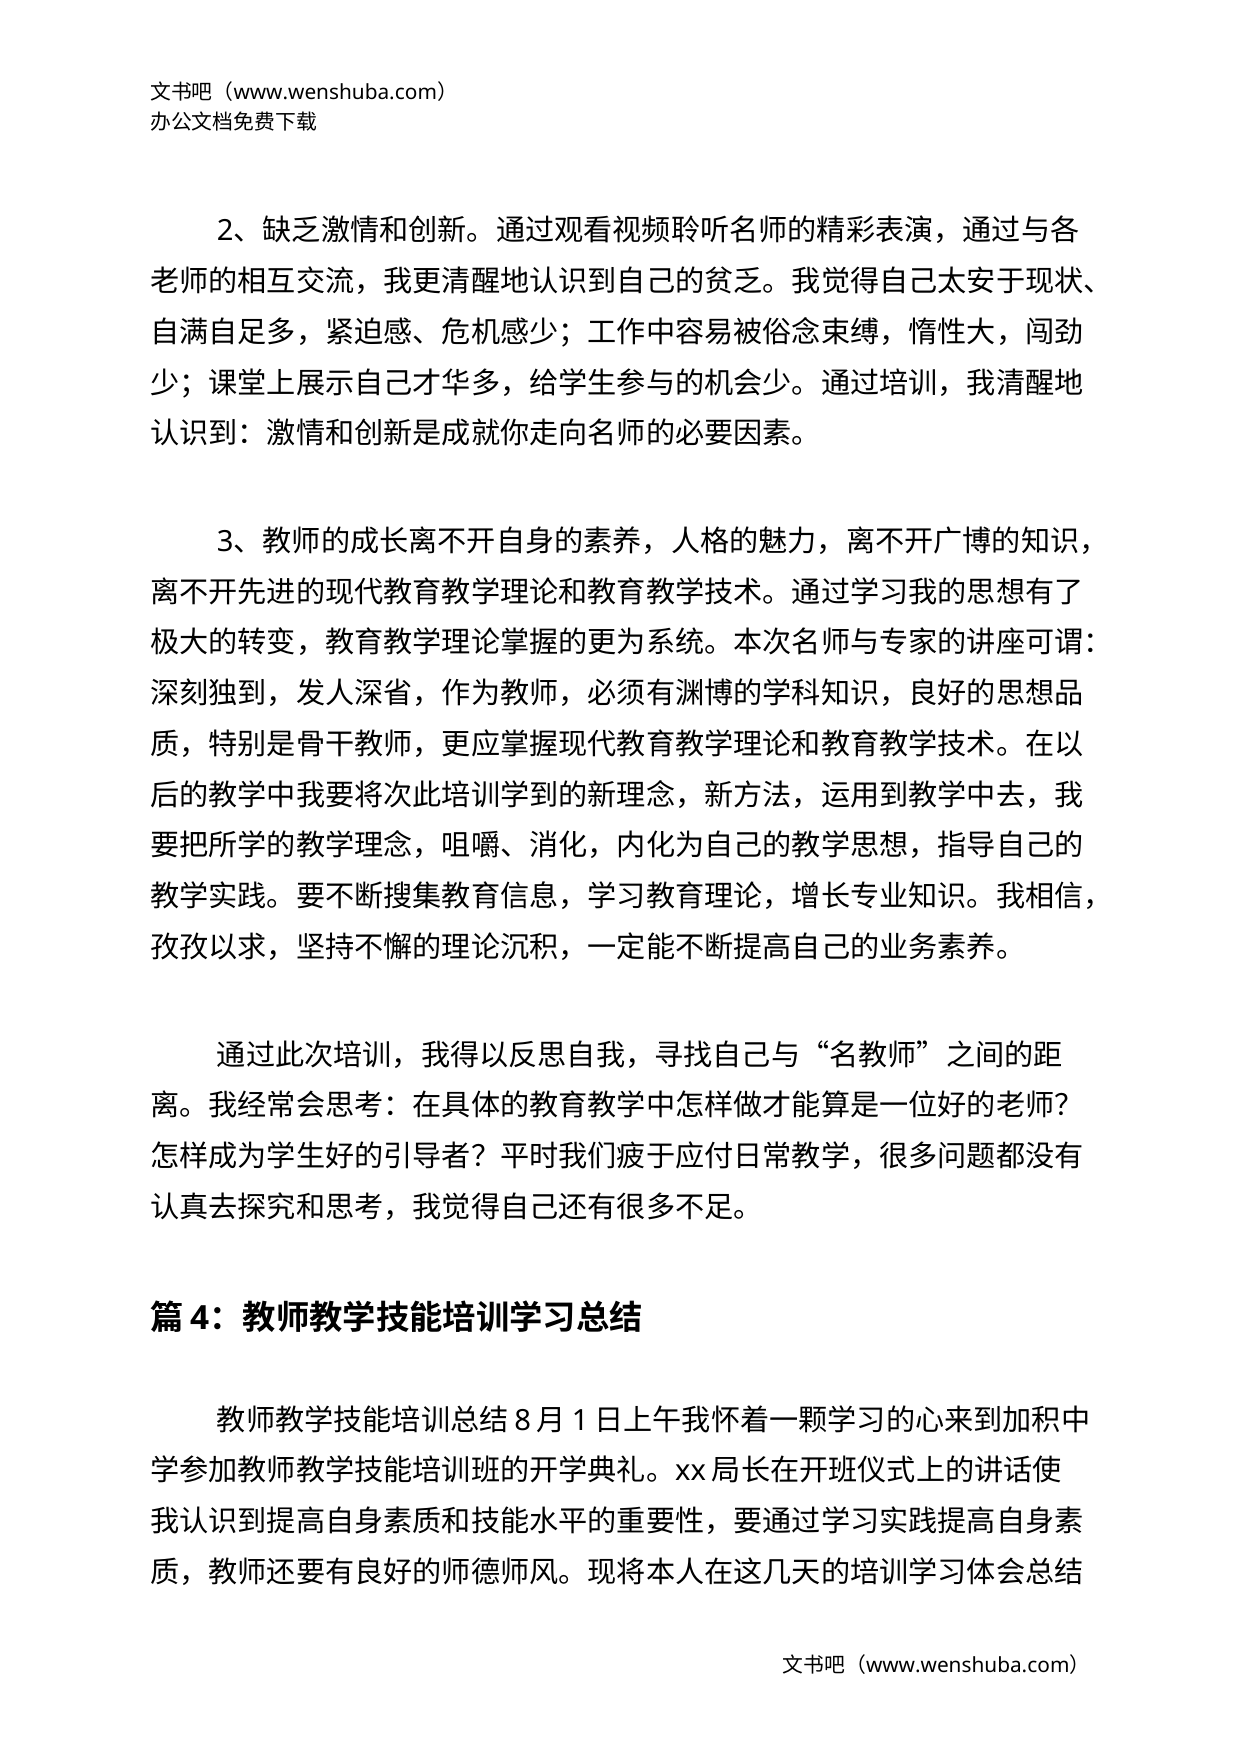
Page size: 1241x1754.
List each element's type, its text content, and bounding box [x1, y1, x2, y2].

text 篇4：教师教学技能培训学习总结 [150, 1291, 1090, 1339]
text 2、缺乏激情和创新。通过观看视频聆听名师的精彩表演，通过与各老师的相互交流，我更清醒地认识到自己的贫乏。我觉得自己太安于现状、自满自足多，紧迫感、危机感少；工作中容易被俗念束缚，惰性大，闯劲少；课堂上展示自己才华多，给学生参与的机会少。通过培训，我清醒地认识到：激情和创新是成就你走向名师的必要因素。 [150, 207, 1090, 452]
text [150, 1396, 1090, 1591]
text 3、教师的成长离不开自身的素养，人格的魅力，离不开广博的知识，离不开先进的现代教育教学理论和教育教学技术。通过学习我的思想有了极大的转变，教育教学理论掌握的更为系统。本次名师与专家的讲座可谓：深刻独到，发人深省，作为教师，必须有渊博的学科知识，良好的思想品质，特别是骨干教师，更应掌握现代教育教学理论和教育教学技术。在以后的教学中我要将次此培训学到的新理念，新方法，运用到教学中去，我要把所学的教学理念，咀嚼、消化，内化为自己的教学思想，指导自己的教学实践。要不断搜集教育信息，学习教育理论，增长专业知识。我相信，孜孜以求，坚持不懈的理论沉积，一定能不断提高自己的业务素养。 [150, 517, 1090, 966]
text 通过此次培训，我得以反思自我，寻找自己与“名教师”之间的距离。我经常会思考：在具体的教育教学中怎样做才能算是一位好的老师？怎样成为学生好的引导者？平时我们疲于应付日常教学，很多问题都没有认真去探究和思考，我觉得自己还有很多不足。 [150, 1031, 1090, 1226]
